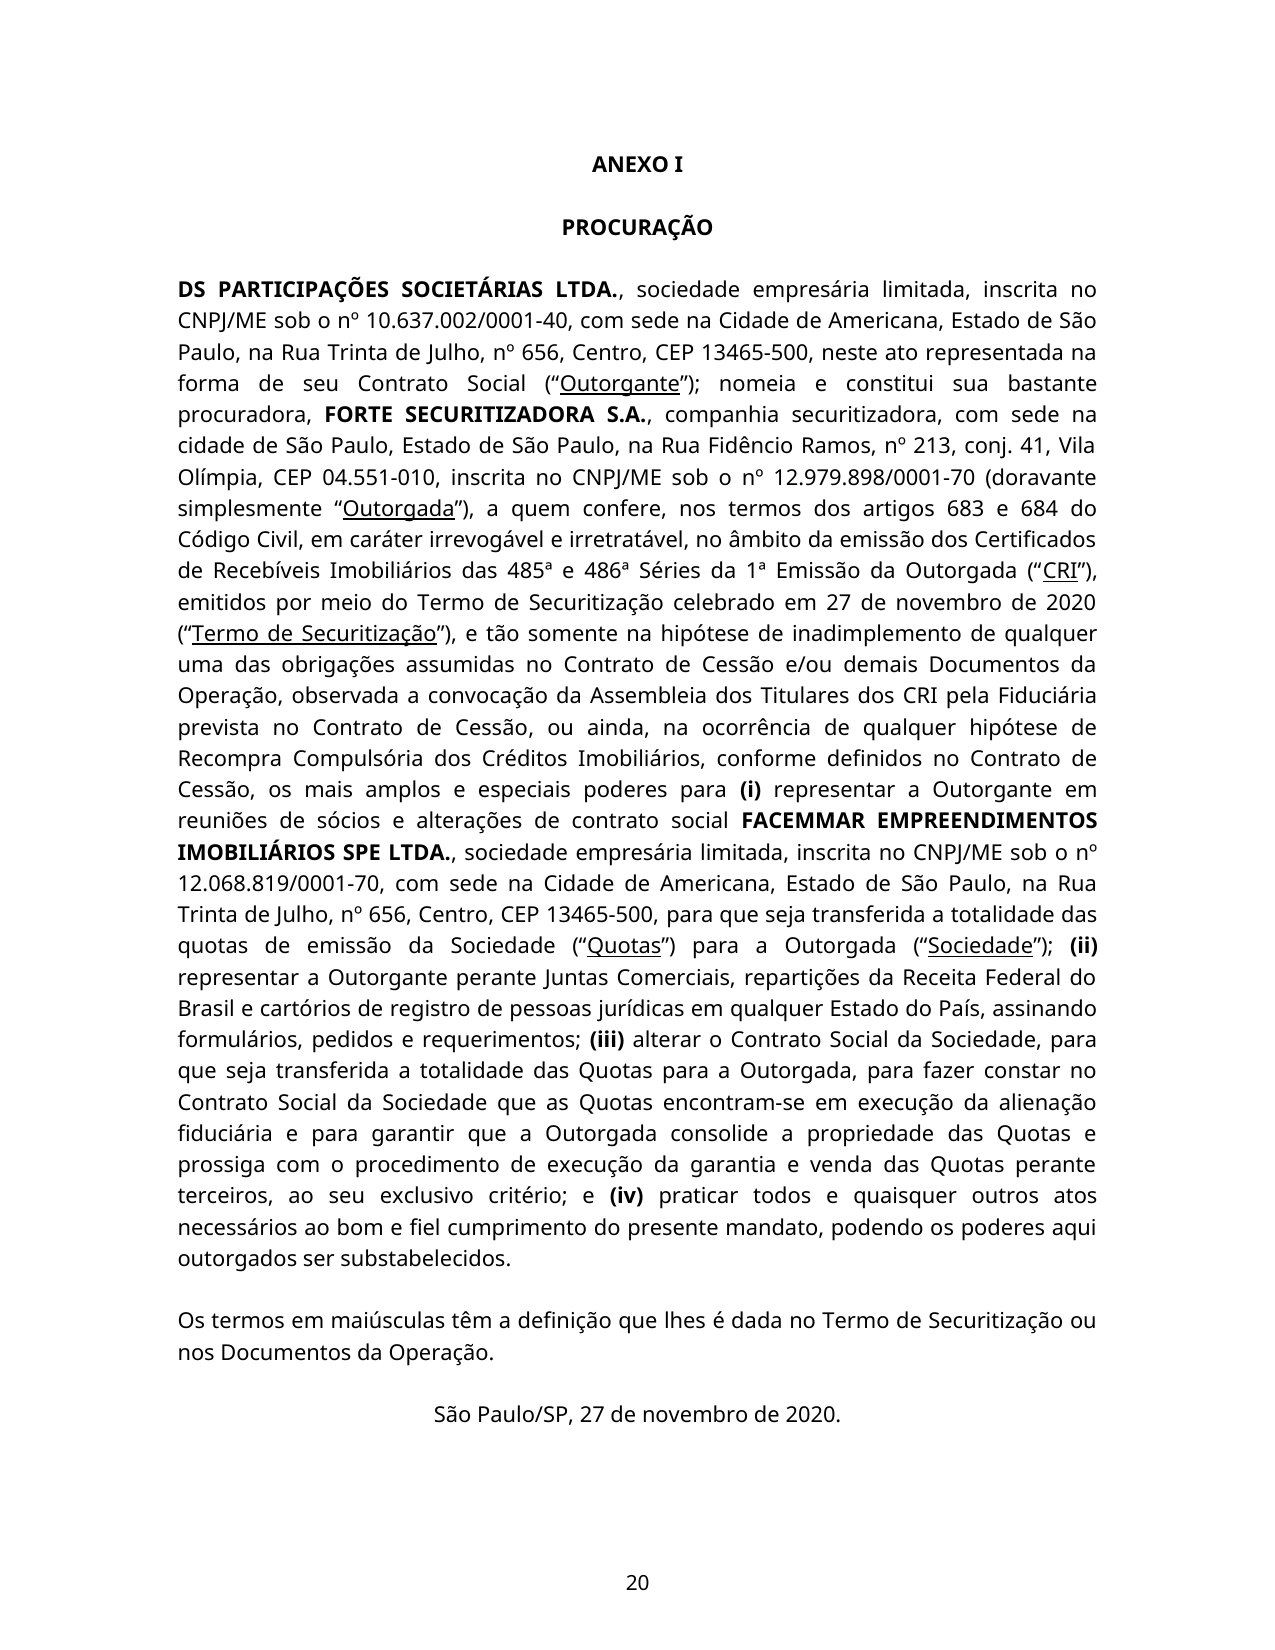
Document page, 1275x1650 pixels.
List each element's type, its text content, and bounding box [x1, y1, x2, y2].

text ANEXO I [177, 148, 1098, 179]
text DS PARTICIPAÇÕES SOCIETÁRIAS LTDA., sociedade empresária limitada, inscrita no CNPJ/ME sob o nº 10.637.002/0001-40, com sede na Cidade de Americana, Estado de São Paulo, na Rua Trinta de Julho, nº 656, Centro, CEP 13465-500, neste ato representada na forma de seu Contrato Social (“Outorgante”); nomeia e constitui sua bastante procuradora, FORTE SECURITIZADORA S.A., companhia securitizadora, com sede na cidade de São Paulo, Estado de São Paulo, na Rua Fidêncio Ramos, nº 213, conj. 41, Vila Olímpia, CEP 04.551-010, inscrita no CNPJ/ME sob o nº 12.979.898/0001-70 (doravante simplesmente “Outorgada”), a quem confere, nos termos dos artigos 683 e 684 do Código Civil, em caráter irrevogável e irretratável, no âmbito da emissão dos Certificados de Recebíveis Imobiliários das 485ª e 486ª Séries da 1ª Emissão da Outorgada (“CRI”), emitidos por meio do Termo de Securitização celebrado em 27 de novembro de 2020 (“Termo de Securitização”), e tão somente na hipótese de inadimplemento de qualquer uma das obrigações assumidas no Contrato de Cessão e/ou demais Documentos da Operação, observada a convocação da Assembleia dos Titulares dos CRI pela Fiduciária prevista no Contrato de Cessão, ou ainda, na ocorrência de qualquer hipótese de Recompra Compulsória dos Créditos Imobiliários, conforme definidos no Contrato de Cessão, os mais amplos e especiais poderes para (i) representar a Outorgante em reuniões de sócios e alterações de contrato social FACEMMAR EMPREENDIMENTOS IMOBILIÁRIOS SPE LTDA., sociedade empresária limitada, inscrita no CNPJ/ME sob o nº 12.068.819/0001-70, com sede na Cidade de Americana, Estado de São Paulo, na Rua Trinta de Julho, nº 656, Centro, CEP 13465-500, para que seja transferida a totalidade das quotas de emissão da Sociedade (“Quotas”) para a Outorgada (“Sociedade”); (ii) representar a Outorgante perante Juntas Comerciais, repartições da Receita Federal do Brasil e cartórios de registro de pessoas jurídicas em qualquer Estado do País, assinando formulários, pedidos e requerimentos; (iii) alterar o Contrato Social da Sociedade, para que seja transferida a totalidade das Quotas para a Outorgada, para fazer constar no Contrato Social da Sociedade que as Quotas encontram-se em execução da alienação fiduciária e para garantir que a Outorgada consolide a propriedade das Quotas e prossiga com o procedimento de execução da garantia e venda das Quotas perante terceiros, ao seu exclusivo critério; e (iv) praticar todos e quaisquer outros atos necessários ao bom e fiel cumprimento do presente mandato, podendo os poderes aqui outorgados ser substabelecidos. [177, 273, 1098, 1273]
text São Paulo/SP, 27 de novembro de 2020. [177, 1398, 1098, 1429]
text PROCURAÇÃO [177, 210, 1098, 241]
text Os termos em maiúsculas têm a definição que lhes é dada no Termo de Securitização ou nos Documentos da Operação. [177, 1304, 1098, 1366]
